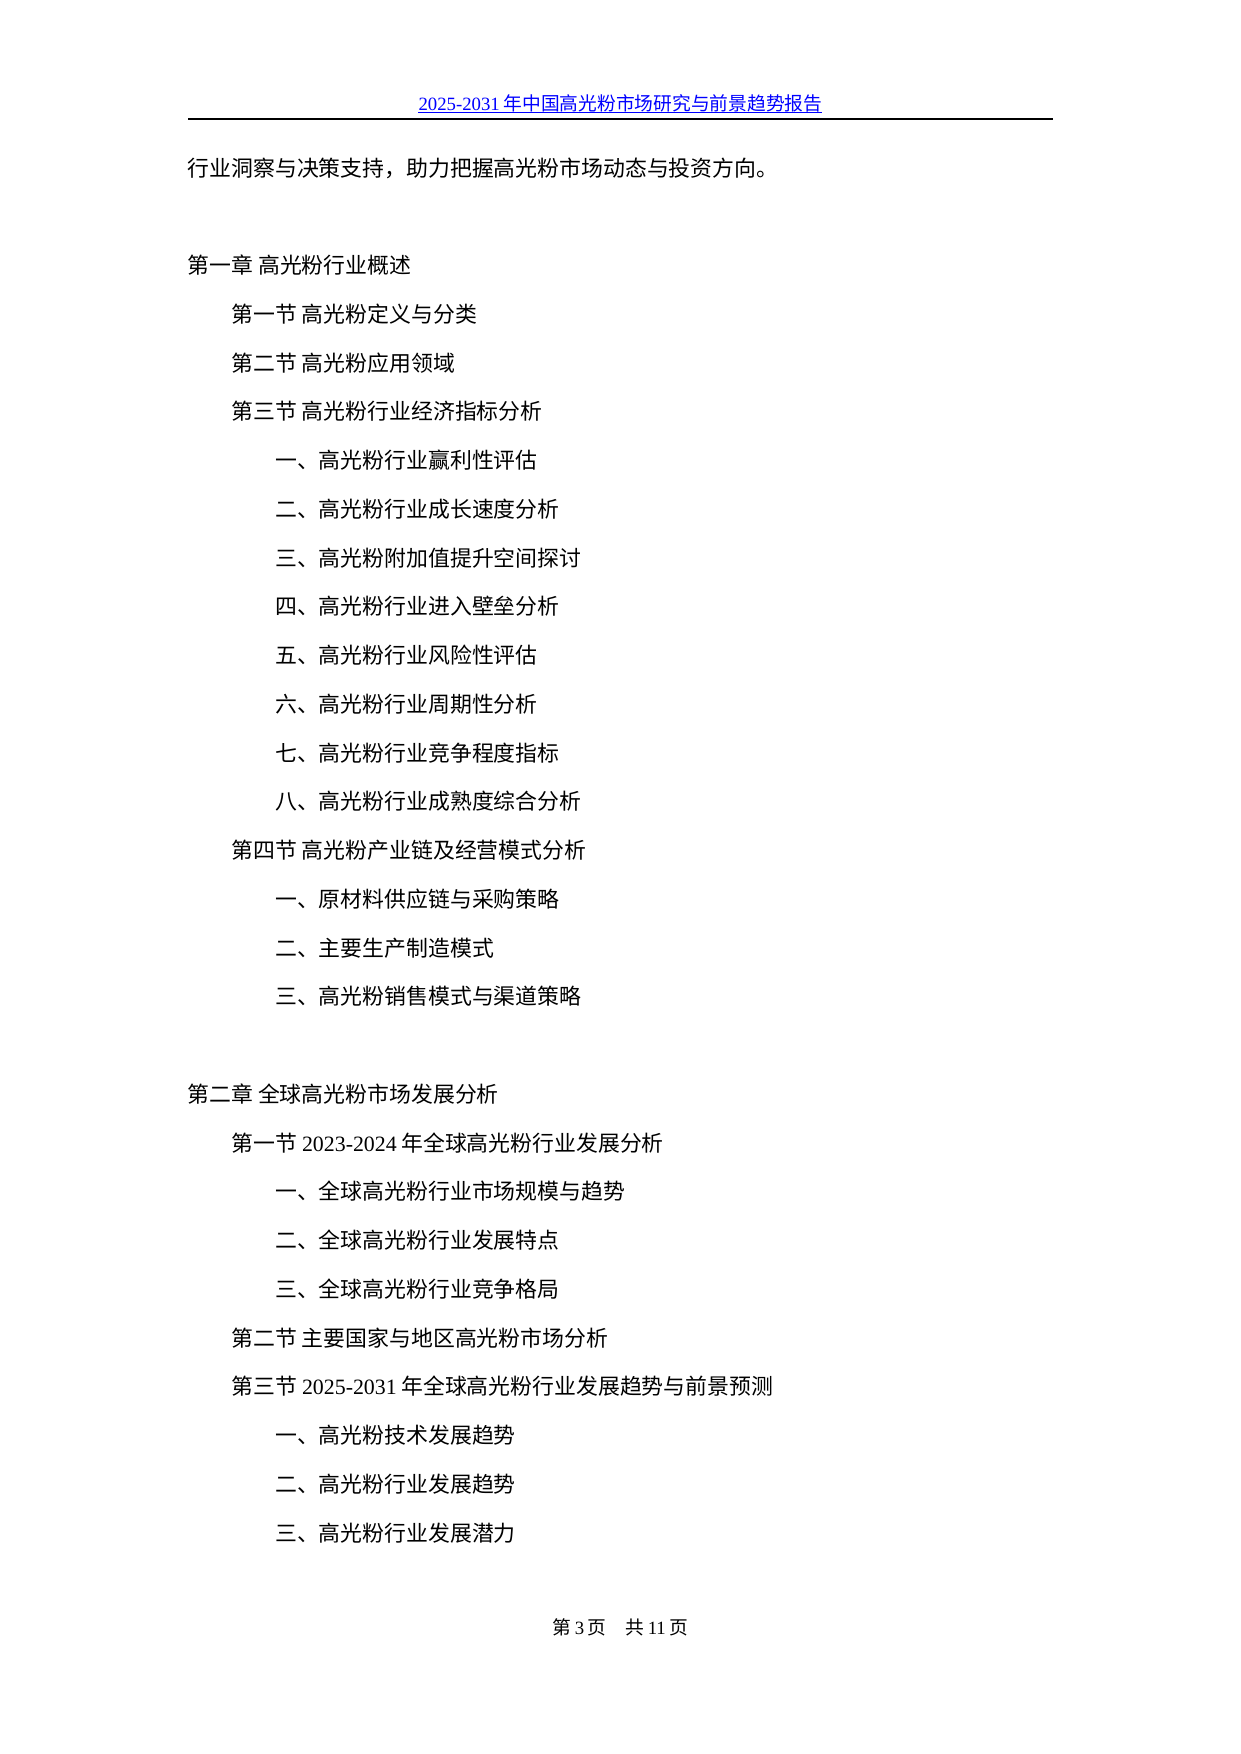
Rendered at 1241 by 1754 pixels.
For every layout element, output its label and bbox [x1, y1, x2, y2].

text [187, 150, 1053, 1548]
